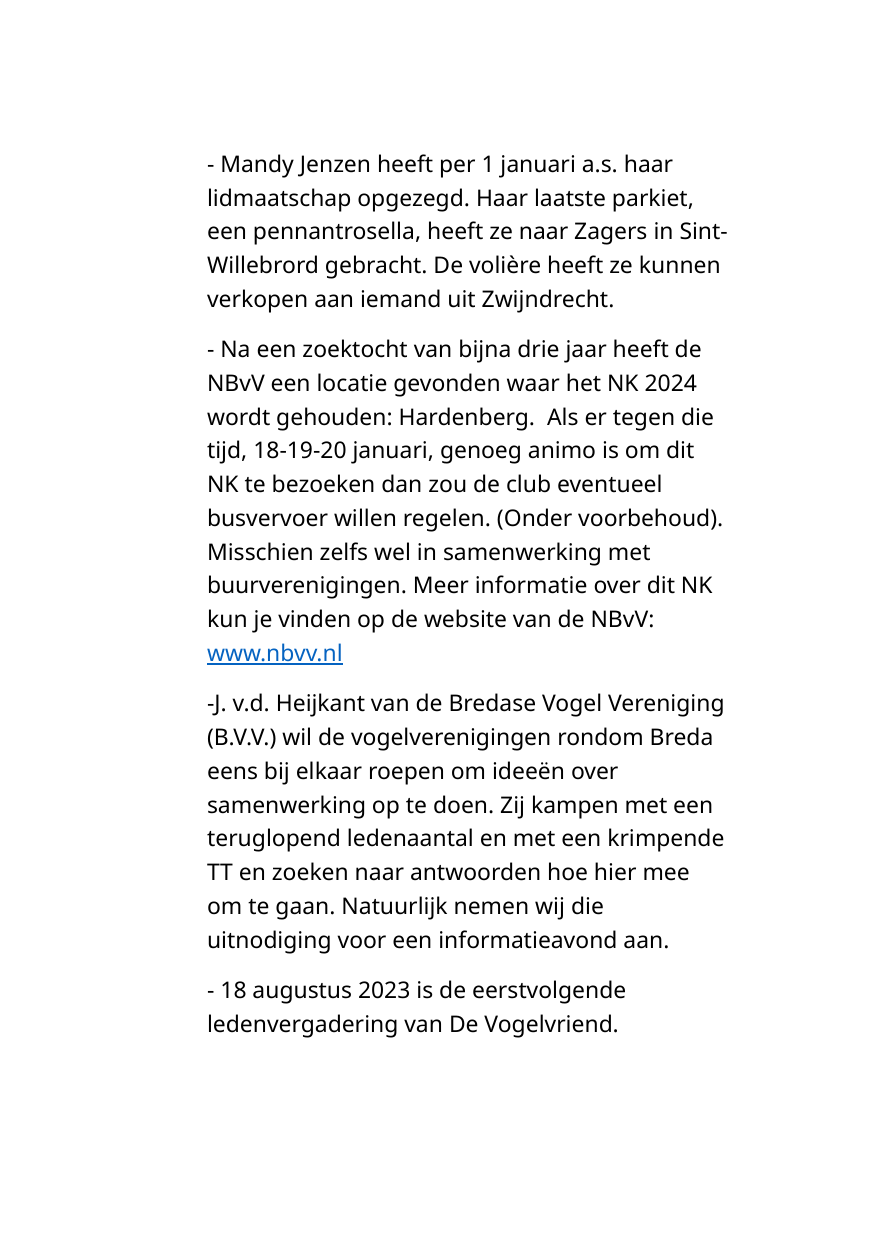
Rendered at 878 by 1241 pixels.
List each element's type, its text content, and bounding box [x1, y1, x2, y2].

text -J. v.d. Heijkant van de Bredase Vogel Vereniging (B.V.V.) wil de vogelverenigingen rondom Breda eens bij elkaar roepen om ideeën over samenwerking op te doen. Zij kampen met een teruglopend ledenaantal en met een krimpende TT en zoeken naar antwoorden hoe hier mee om te gaan. Natuurlijk nemen wij die uitnodiging voor een informatieavond aan. [207, 687, 729, 955]
text - Na een zoektocht van bijna drie jaar heeft de NBvV een locatie gevonden waar het NK 2024 wordt gehouden: Hardenberg. Als er tegen die tijd, 18-19-20 januari, genoeg animo is om dit NK te bezoeken dan zou de club eventueel busvervoer willen regelen. (Onder voorbehoud). Misschien zelfs wel in samenwerking met buurverenigingen. Meer informatie over dit NK kun je vinden op de website van de NBvV: www.nbvv.nl [207, 333, 729, 668]
text - Mandy Jenzen heeft per 1 januari a.s. haar lidmaatschap opgezegd. Haar laatste parkiet, een pennantrosella, heeft ze naar Zagers in Sint-Willebrord gebracht. De volière heeft ze kunnen verkopen aan iemand uit Zwijndrecht. [207, 148, 729, 314]
text - 18 augustus 2023 is de eerstvolgende ledenvergadering van De Vogelvriend. [207, 974, 729, 1039]
